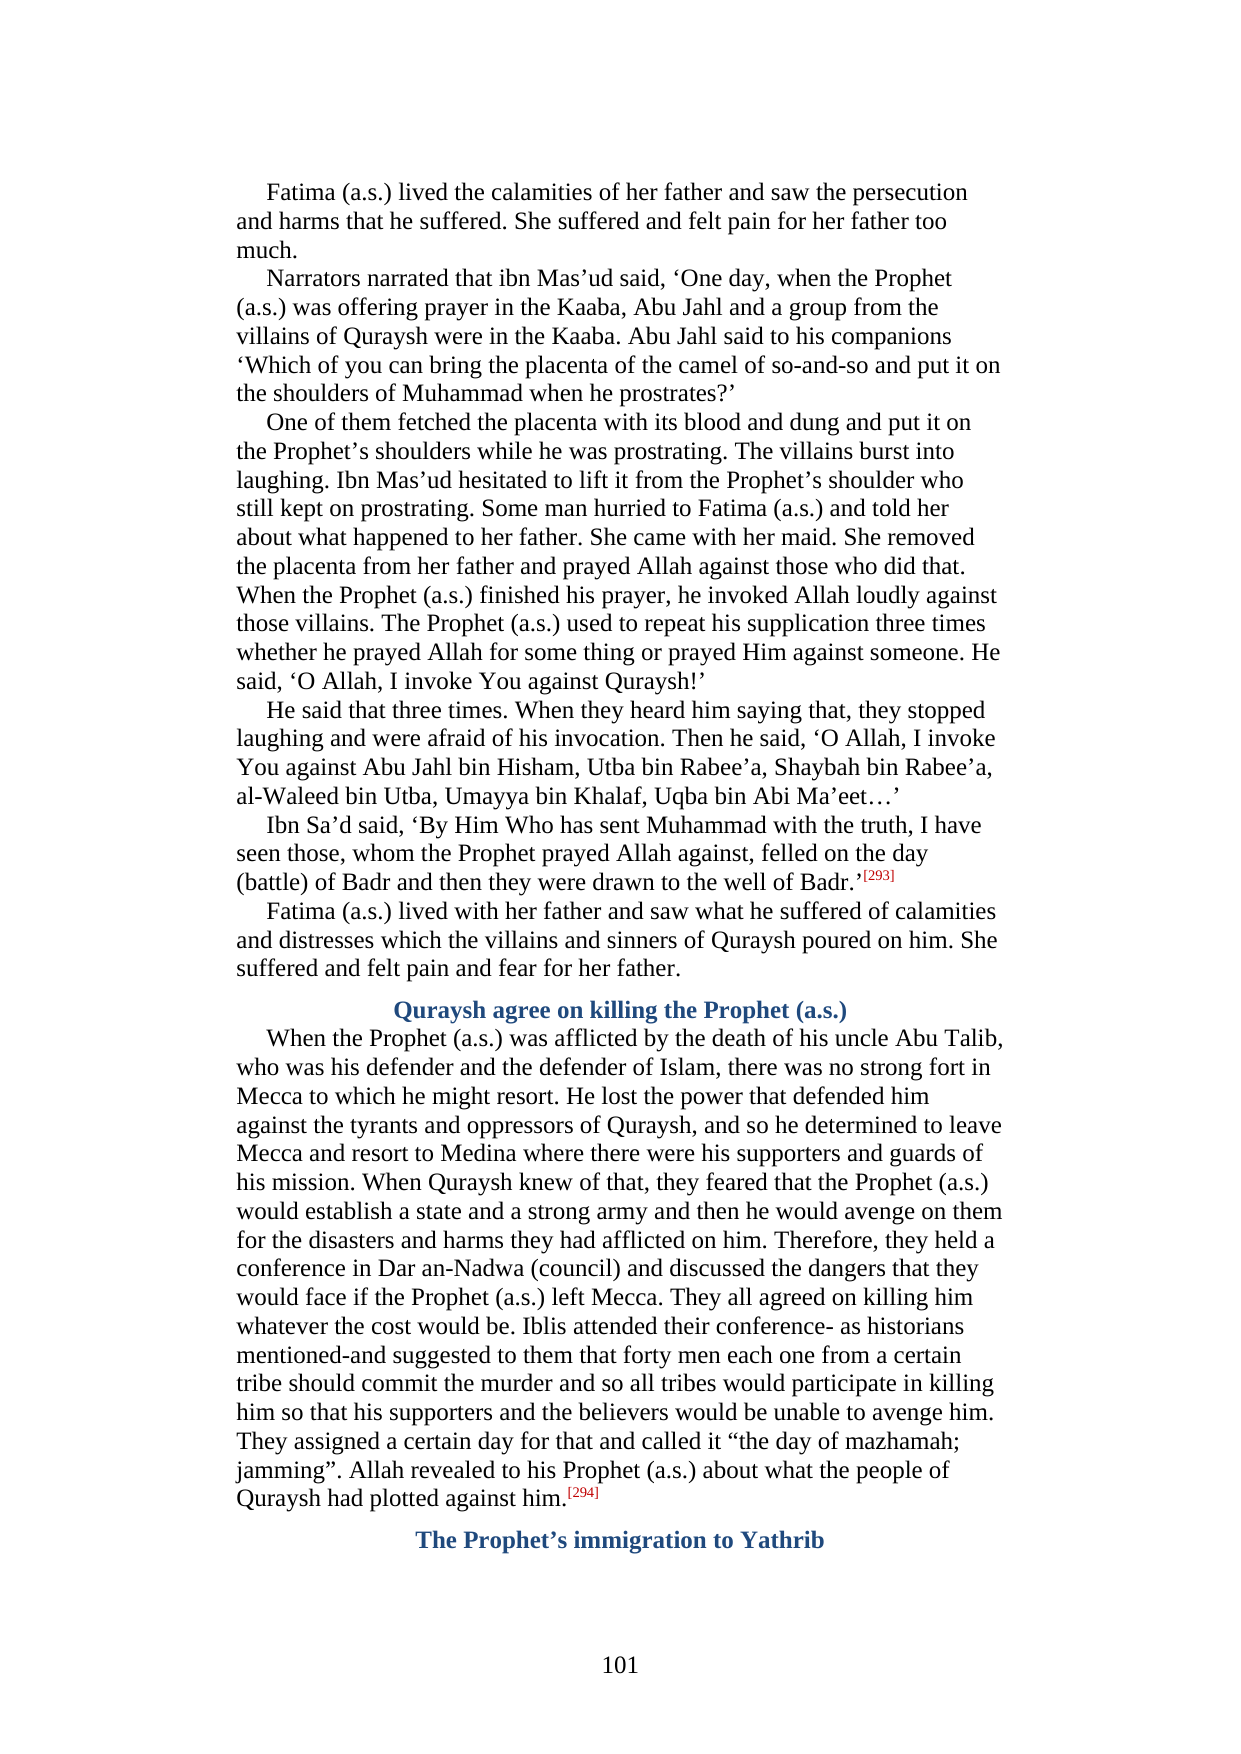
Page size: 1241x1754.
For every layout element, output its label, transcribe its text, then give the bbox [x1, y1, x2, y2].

text He said that three times. When they heard him saying that, they stopped laughing and were afraid of his invocation. Then he said, ‘O Allah, I invoke You against Abu Jahl bin Hisham, Utba bin Rabee’a, Shaybah bin Rabee’a, al-Waleed bin Utba, Umayya bin Khalaf, Uqba bin Abi Ma’eet…’ [236, 695, 1004, 810]
subtitle Quraysh agree on killing the Prophet (a.s.) [236, 995, 1004, 1023]
text Ibn Sa’d said, ‘By Him Who has sent Muhammad with the truth, I have seen those, whom the Prophet prayed Allah against, felled on the day (battle) of Badr and then they were drawn to the well of Badr.’[293] [236, 810, 1004, 896]
text Fatima (a.s.) lived the calamities of her father and saw the persecution and harms that he suffered. She suffered and felt pain for her father too much. [236, 177, 1004, 263]
text Fatima (a.s.) lived with her father and saw what he suffered of calamities and distresses which the villains and sinners of Quraysh poured on him. She suffered and felt pain and fear for her father. [236, 896, 1004, 982]
subtitle The Prophet’s immigration to Yathrib [236, 1525, 1004, 1553]
text When the Prophet (a.s.) was afflicted by the death of his uncle Abu Talib, who was his defender and the defender of Islam, there was no strong fort in Mecca to which he might resort. He lost the power that defended him against the tyrants and oppressors of Quraysh, and so he determined to leave Mecca and resort to Medina where there were his supporters and guards of his mission. When Quraysh knew of that, they feared that the Prophet (a.s.) would establish a state and a strong army and then he would avenge on them for the disasters and harms they had afflicted on him. Therefore, they held a conference in Dar an-Nadwa (council) and discussed the dangers that they would face if the Prophet (a.s.) left Mecca. They all agreed on killing him whatever the cost would be. Iblis attended their conference- as historians mentioned-and suggested to them that forty men each one from a certain tribe should commit the murder and so all tribes would participate in killing him so that his supporters and the believers would be unable to avenge him. They assigned a certain day for that and called it “the day of mazhamah; jamming”. Allah revealed to his Prophet (a.s.) about what the people of Quraysh had plotted against him.[294] [236, 1023, 1004, 1512]
text Narrators narrated that ibn Mas’ud said, ‘One day, when the Prophet (a.s.) was offering prayer in the Kaaba, Abu Jahl and a group from the villains of Quraysh were in the Kaaba. Abu Jahl said to his companions ‘Which of you can bring the placenta of the camel of so-and-so and put it on the shoulders of Muhammad when he prostrates?’ [236, 263, 1004, 407]
text One of them fetched the placenta with its blood and dung and put it on the Prophet’s shoulders while he was prostrating. The villains burst into laughing. Ibn Mas’ud hesitated to lift it from the Prophet’s shoulder who still kept on prostrating. Some man hurried to Fatima (a.s.) and told her about what happened to her father. She came with her maid. She removed the placenta from her father and prayed Allah against those who did that. When the Prophet (a.s.) finished his prayer, he invoked Allah loudly against those villains. The Prophet (a.s.) used to repeat his supplication three times whether he prayed Allah for some thing or prayed Him against someone. He said, ‘O Allah, I invoke You against Quraysh!’ [236, 407, 1004, 695]
